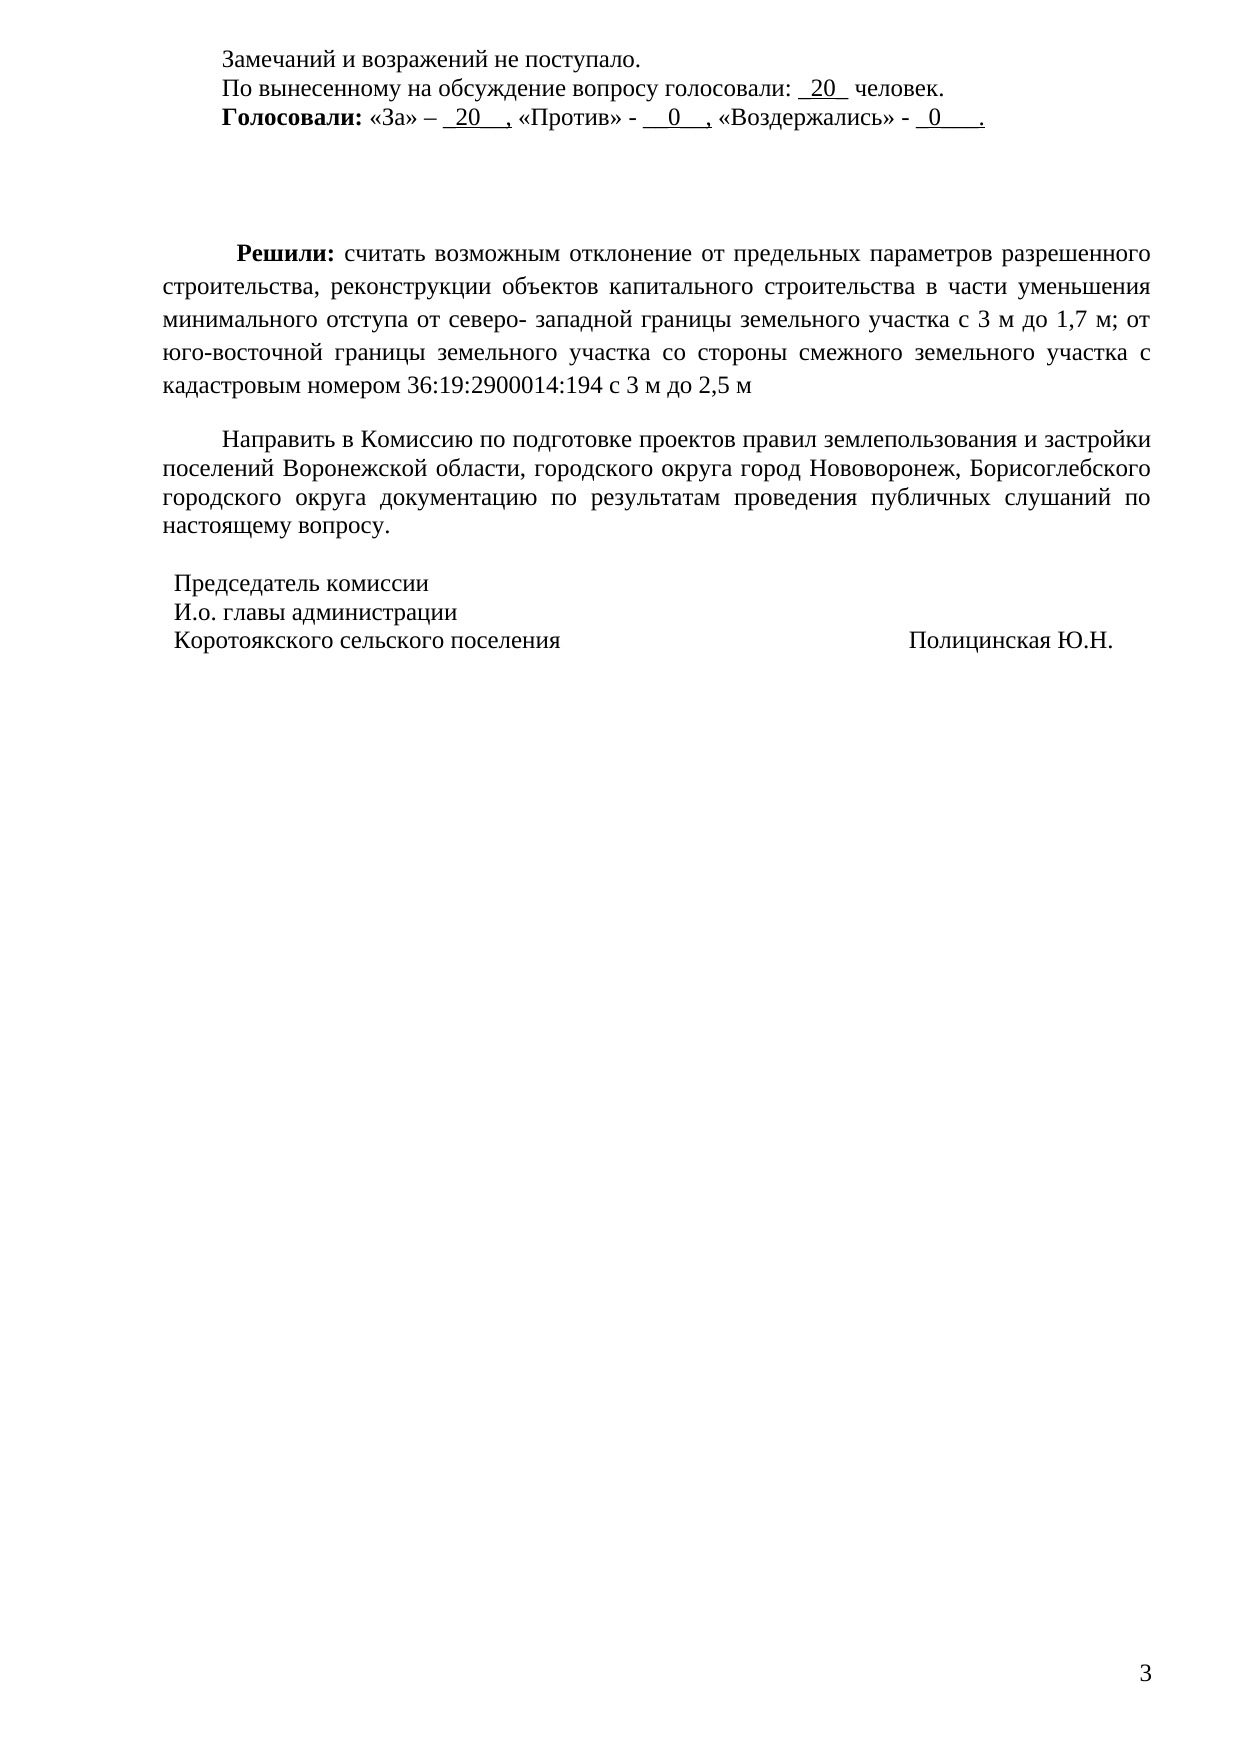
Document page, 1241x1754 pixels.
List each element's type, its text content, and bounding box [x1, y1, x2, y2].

table_header Полицинская Ю.Н. [598, 568, 1152, 654]
text Голосовали: «За» – _20__, «Против» - __0__, «Воздержались» - _0___. [162, 102, 1152, 131]
text Направить в Комиссию по подготовке проектов правил землепользования и застройки поселений Воронежской области, городского округа город Нововоронеж, Борисоглебского городского округа документацию по результатам проведения публичных слушаний по настоящему вопросу. [162, 424, 1152, 539]
text Замечаний и возражений не поступало. [162, 44, 1152, 73]
text По вынесенному на обсуждение вопросу голосовали: _20_ человек. [162, 73, 1152, 102]
table_header Председатель комиссии И.о. главы администрации Коротоякского сельского поселения [163, 568, 597, 654]
text Решили: считать возможным отклонение от предельных параметров разрешенного строительства, реконструкции объектов капитального строительства в части уменьшения минимального отступа от северо- западной границы земельного участка с 3 м до 1,7 м; от юго-восточной границы земельного участка со стороны смежного земельного участка с кадастровым номером 36:19:2900014:194 с 3 м до 2,5 м [162, 238, 1152, 399]
